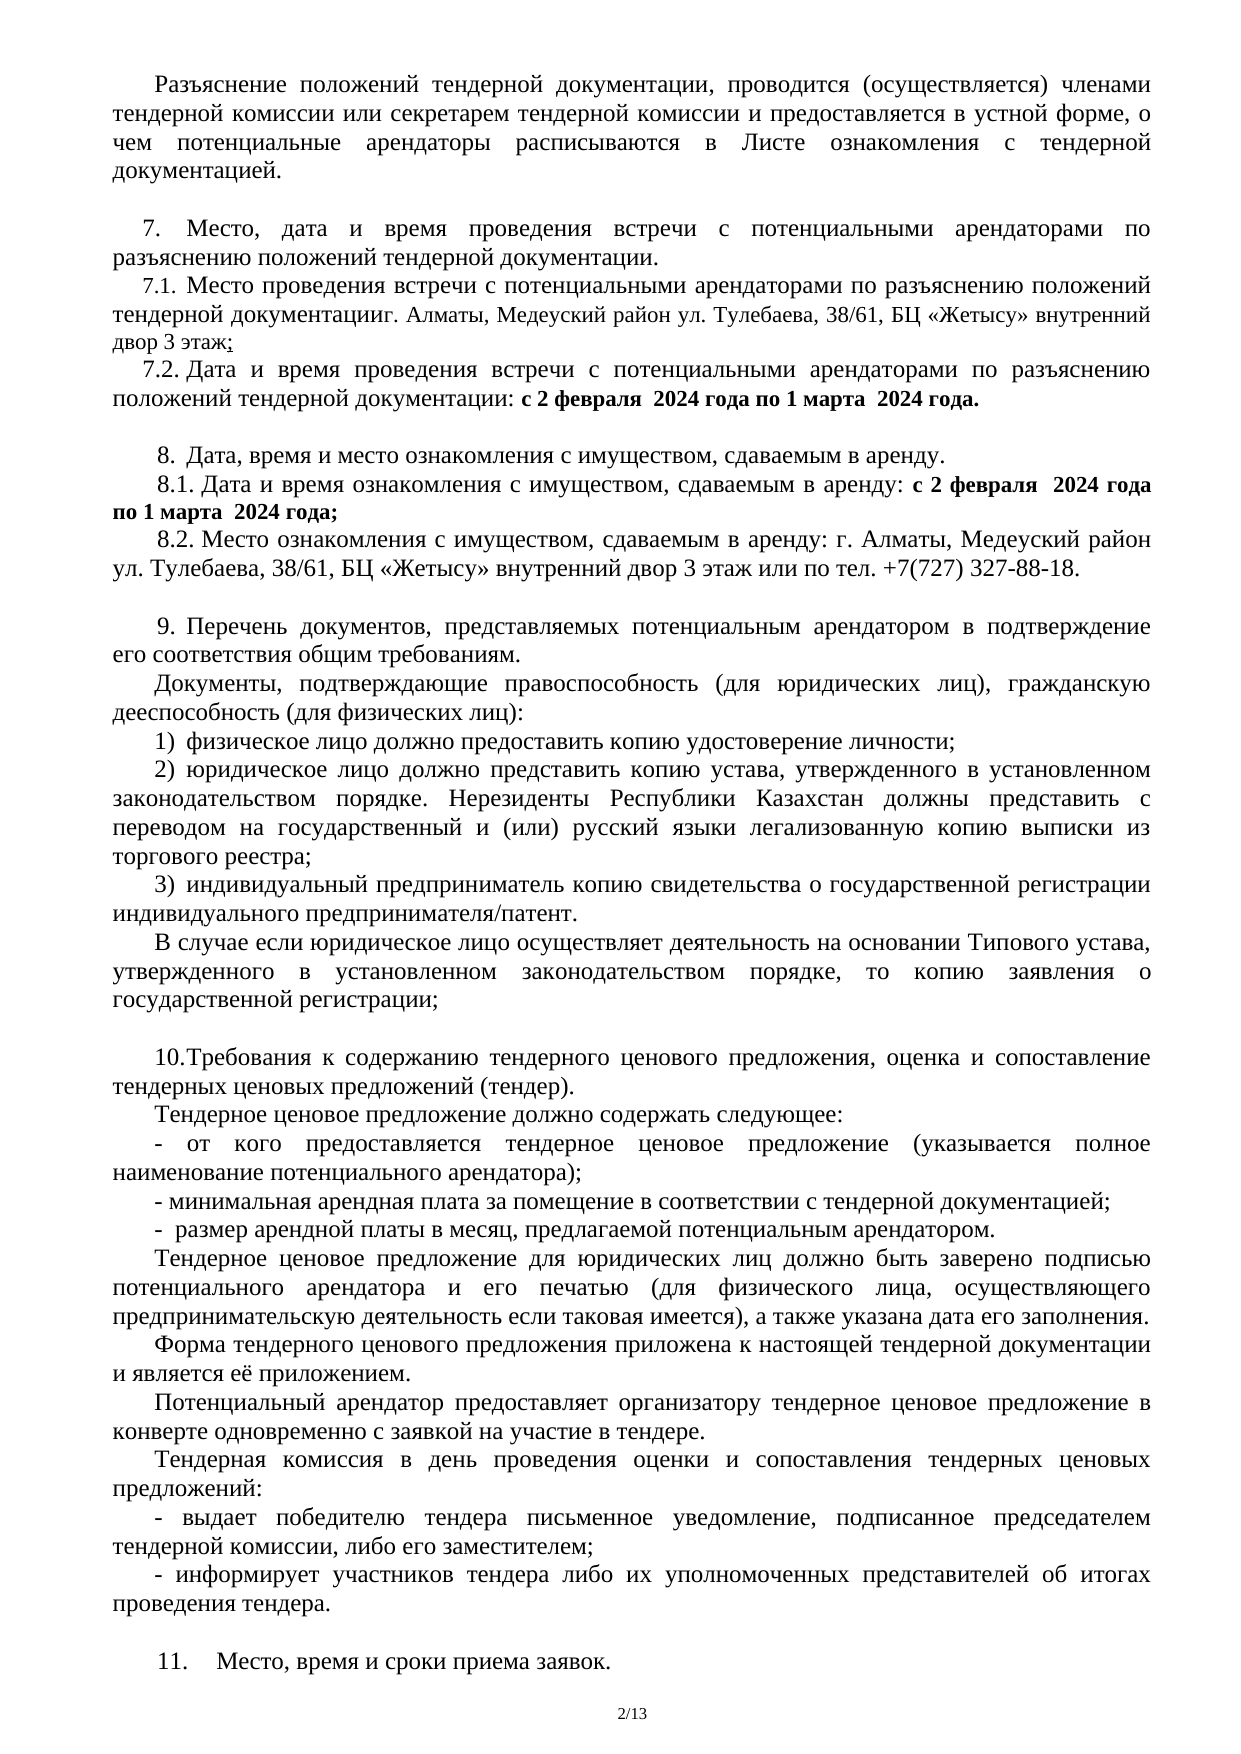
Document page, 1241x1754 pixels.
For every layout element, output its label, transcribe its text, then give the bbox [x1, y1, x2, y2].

text Форма тендерного ценового предложения приложена к настоящей тендерной документации и является её приложением. [112, 1329, 1152, 1387]
text - информирует участников тендера либо их уполномоченных представителей об итогах проведения тендера. [112, 1559, 1152, 1617]
text Тендерное ценовое предложение должно содержать следующее: [112, 1099, 1152, 1128]
text Разъяснение положений тендерной документации, проводится (осуществляется) членами тендерной комиссии или секретарем тендерной комиссии и предоставляется в устной форме, о чем потенциальные арендаторы расписываются в Листе ознакомления с тендерной документацией. [112, 69, 1152, 184]
list Место проведения встречи с потенциальными арендаторами по разъяснению положений тендерной документацииг. Алматы, Медеуский район ул. Тулебаева, 38/61, БЦ «Жетысу» внутренний двор 3 этаж; [112, 271, 1152, 354]
list Перечень документов, представляемых потенциальным арендатором в подтверждение его соответствия общим требованиям. [112, 611, 1152, 668]
text - размер арендной платы в месяц, предлагаемой потенциальным арендатором. [112, 1214, 1152, 1243]
list Место, дата и время проведения встречи с потенциальными арендаторами по разъяснению положений тендерной документации. [112, 213, 1152, 271]
list Дата и время проведения встречи с потенциальными арендаторами по разъяснению положений тендерной документации: с 2 февраля 2024 года по 1 марта 2024 года. [112, 354, 1152, 412]
text Тендерная комиссия в день проведения оценки и сопоставления тендерных ценовых предложений: [112, 1444, 1152, 1502]
list Дата и время ознакомления с имуществом, сдаваемым в аренду: с 2 февраля 2024 года по 1 марта 2024 года; [112, 469, 1152, 524]
list юридическое лицо должно представить копию устава, утвержденного в установленном законодательством порядке. Нерезиденты Республики Казахстан должны представить с переводом на государственный и (или) русский языки легализованную копию выписки из торгового реестра; [112, 754, 1152, 869]
text 10. Требования к содержанию тендерного ценового предложения, оценка и сопоставление тендерных ценовых предложений (тендер). [112, 1042, 1152, 1099]
text - минимальная арендная плата за помещение в соответствии с тендерной документацией; [112, 1186, 1152, 1214]
list физическое лицо должно предоставить копию удостоверение личности; [112, 726, 1152, 754]
list Место ознакомления с имуществом, сдаваемым в аренду: г. Алматы, Медеуский район ул. Тулебаева, 38/61, БЦ «Жетысу» внутренний двор 3 этаж или по тел. +7(727) 327-88-18. [112, 524, 1152, 582]
list Место, время и сроки приема заявок. [112, 1646, 1152, 1674]
text В случае если юридическое лицо осуществляет деятельность на основании Типового устава, утвержденного в установленном законодательством порядке, то копию заявления о государственной регистрации; [112, 927, 1152, 1013]
text - от кого предоставляется тендерное ценовое предложение (указывается полное наименование потенциального арендатора); [112, 1128, 1152, 1186]
text - выдает победителю тендера письменное уведомление, подписанное председателем тендерной комиссии, либо его заместителем; [112, 1502, 1152, 1559]
list индивидуальный предприниматель копию свидетельства о государственной регистрации индивидуального предпринимателя/патент. [112, 869, 1152, 927]
text Потенциальный арендатор предоставляет организатору тендерное ценовое предложение в конверте одновременно с заявкой на участие в тендере. [112, 1387, 1152, 1444]
list Дата, время и место ознакомления с имуществом, сдаваемым в аренду. [112, 441, 1152, 469]
text Документы, подтверждающие правоспособность (для юридических лиц), гражданскую дееспособность (для физических лиц): [112, 668, 1152, 726]
text Тендерное ценовое предложение для юридических лиц должно быть заверено подписью потенциального арендатора и его печатью (для физического лица, осуществляющего предпринимательскую деятельность если таковая имеется), а также указана дата его заполнения. [112, 1243, 1152, 1329]
